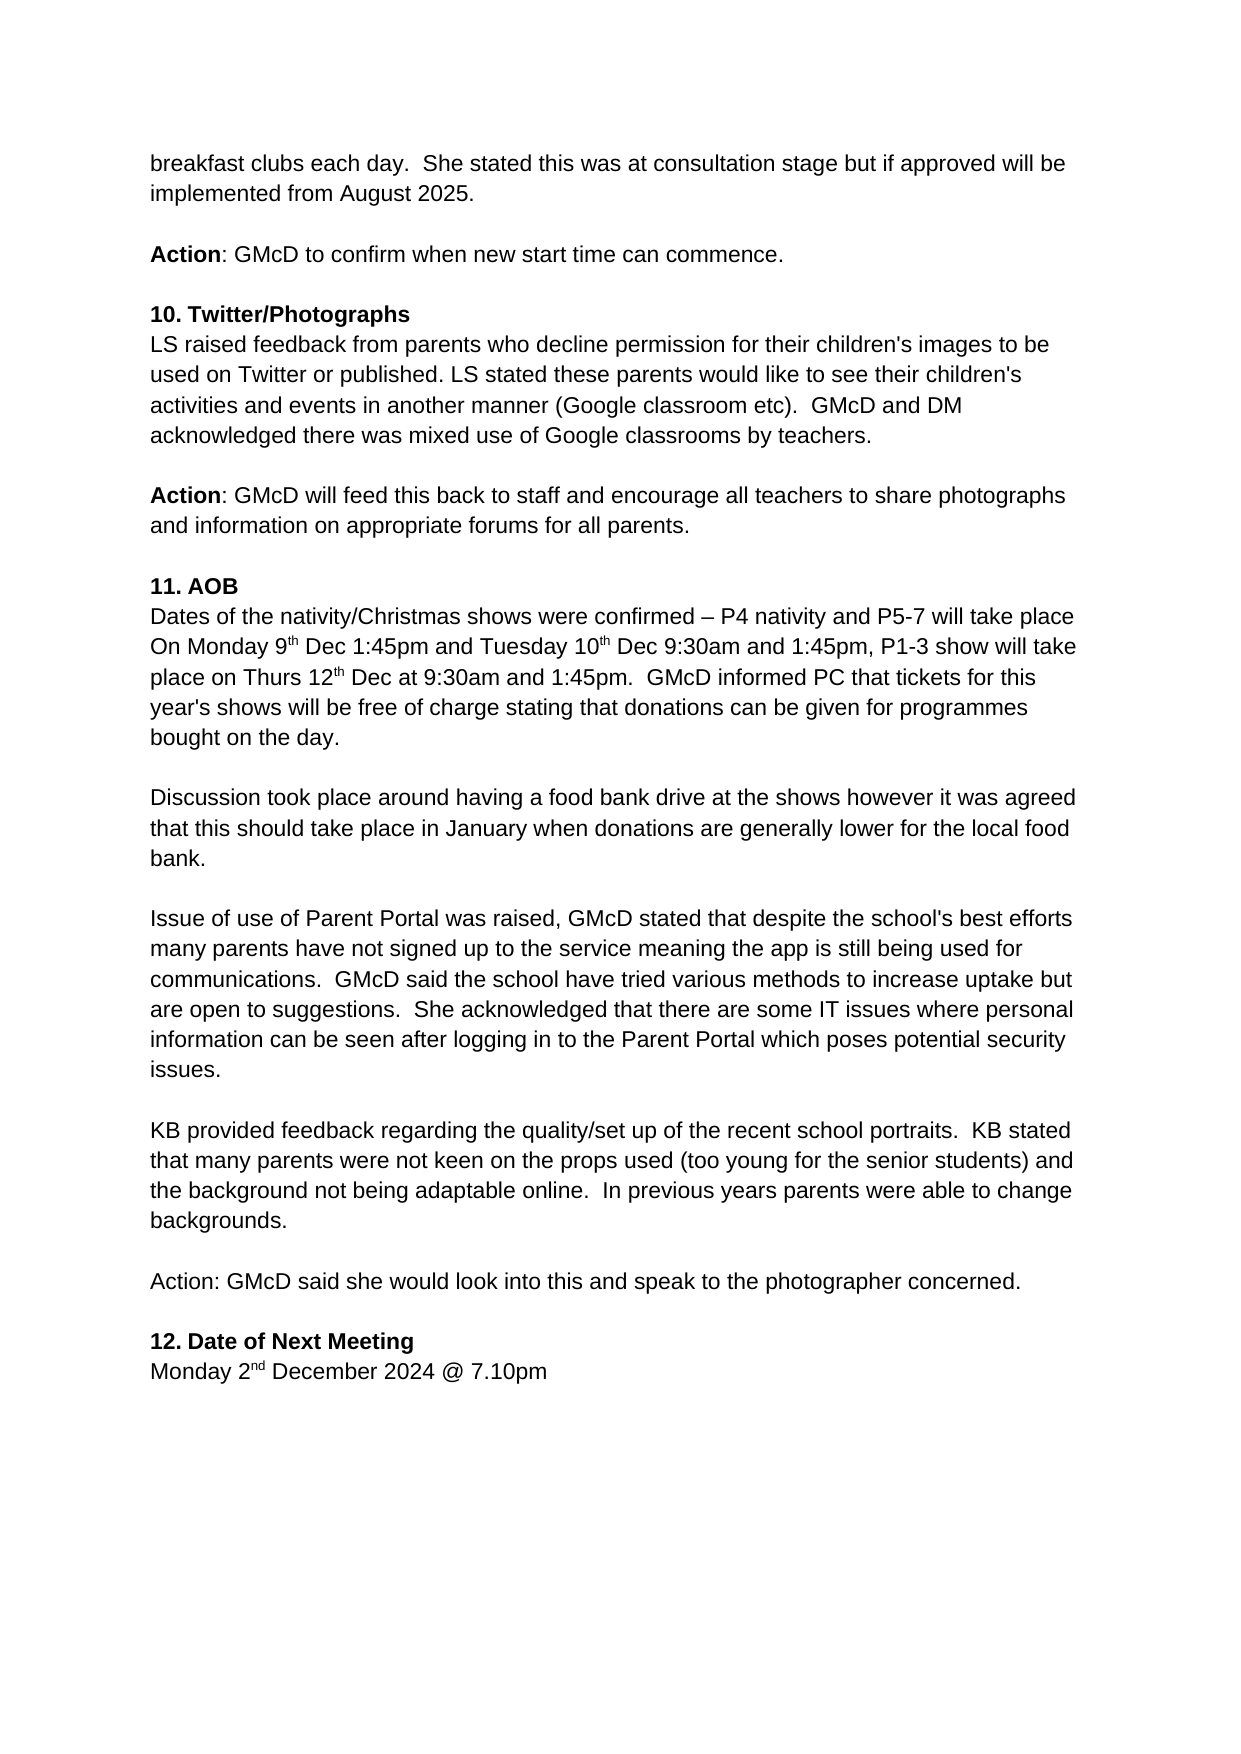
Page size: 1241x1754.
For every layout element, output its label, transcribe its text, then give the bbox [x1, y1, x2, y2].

list Dates of the nativity/Christmas shows were confirmed – P4 nativity and P5-7 will take place [150, 603, 1090, 629]
list Date of Next Meeting [150, 1328, 1090, 1354]
list Twitter/Photographs [150, 301, 1090, 327]
list KB provided feedback regarding the quality/set up of the recent school portraits. KB stated that many parents were not keen on the props used (too young for the senior students) and the background not being adaptable online. In previous years parents were able to change backgrounds. [150, 1117, 1090, 1234]
list Issue of use of Parent Portal was raised, GMcD stated that despite the school's best efforts many parents have not signed up to the service meaning the app is still being used for communications. GMcD said the school have tried various methods to increase uptake but are open to suggestions. She acknowledged that there are some IT issues where personal information can be seen after logging in to the Parent Portal which poses potential security issues. [150, 905, 1090, 1083]
text Action: GMcD to confirm when new start time can commence. [150, 241, 1090, 267]
text Monday 2nd December 2024 @ 7.10pm [150, 1358, 1090, 1385]
list Discussion took place around having a food bank drive at the shows however it was agreed that this should take place in January when donations are generally lower for the local food bank. [150, 784, 1090, 871]
text LS raised feedback from parents who decline permission for their children's images to be used on Twitter or published. LS stated these parents would like to see their children's activities and events in another manner (Google classroom etc). GMcD and DM acknowledged there was mixed use of Google classrooms by teachers. [150, 331, 1090, 448]
list Action: GMcD said she would look into this and speak to the photographer concerned. [150, 1268, 1090, 1294]
text Action: GMcD will feed this back to staff and encourage all teachers to share photographs and information on appropriate forums for all parents. [150, 482, 1090, 539]
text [150, 150, 1090, 207]
list AOB [150, 573, 1090, 599]
list On Monday 9th Dec 1:45pm and Tuesday 10th Dec 9:30am and 1:45pm, P1-3 show will take place on Thurs 12th Dec at 9:30am and 1:45pm. GMcD informed PC that tickets for this year's shows will be free of charge stating that donations can be given for programmes bought on the day. [150, 633, 1090, 750]
